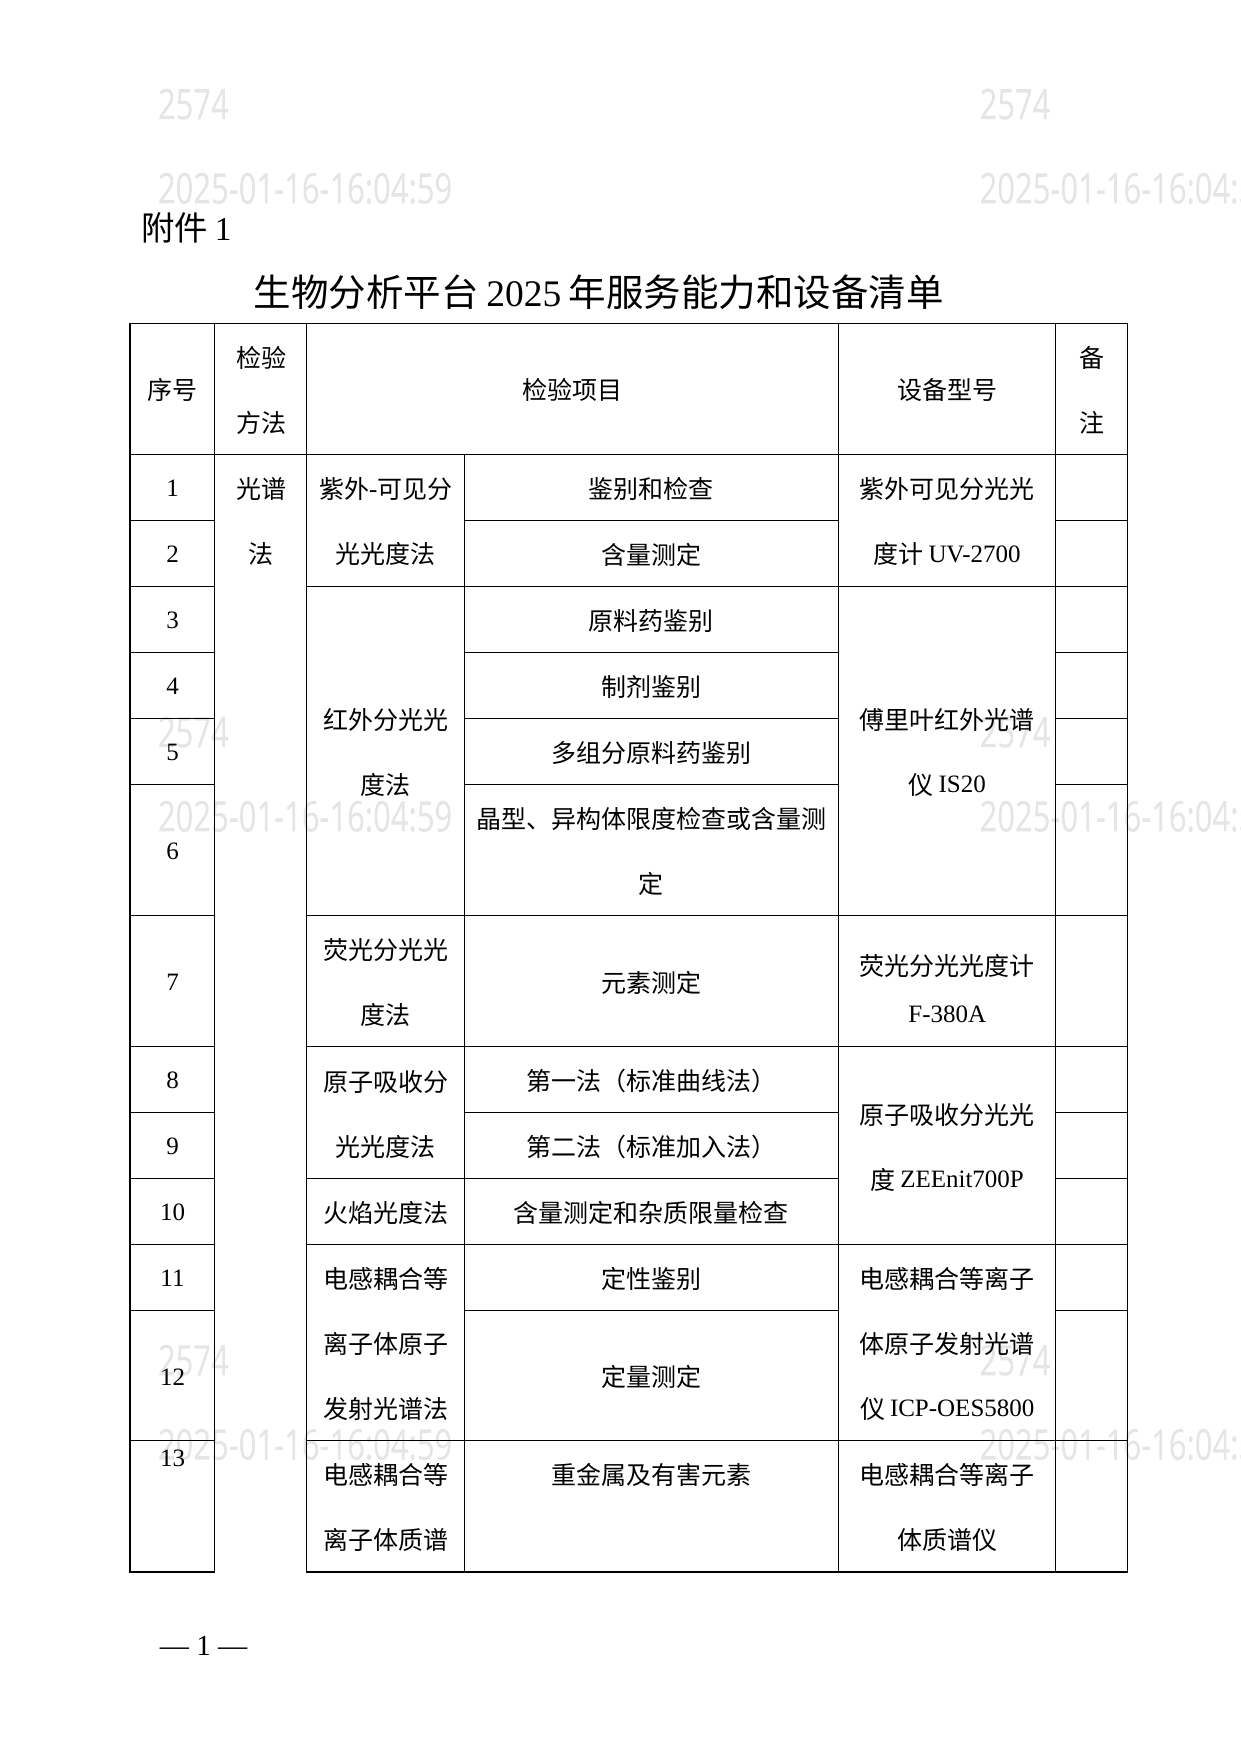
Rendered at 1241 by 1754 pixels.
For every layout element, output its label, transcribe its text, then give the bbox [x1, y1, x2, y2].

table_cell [839, 1441, 1055, 1571]
table_cell 鉴别和检查 [465, 455, 838, 520]
table_cell 荧光分光光度法 [307, 916, 464, 1046]
table_cell 电感耦合等离子体原子发射光谱仪ICP-OES5800 [839, 1245, 1055, 1440]
table_cell [1056, 1441, 1127, 1571]
table_cell 含量测定和杂质限量检查 [465, 1179, 838, 1244]
table_cell [1056, 521, 1127, 586]
table_cell 6 [131, 785, 214, 915]
table_cell 元素测定 [465, 916, 838, 1046]
table_cell 电感耦合等离子体质谱谱法 [307, 1441, 464, 1571]
table_cell 光谱法 [215, 455, 306, 1571]
table_cell 2 [131, 521, 214, 586]
table_cell 10 [131, 1179, 214, 1244]
table_cell 8 [131, 1047, 214, 1112]
table_cell 9 [131, 1113, 214, 1178]
table_cell 第一法（标准曲线法） [465, 1047, 838, 1112]
table_cell 1 [131, 455, 214, 520]
table_cell [1056, 1179, 1127, 1244]
table_cell 多组分原料药鉴别 [465, 719, 838, 784]
table_cell [1056, 455, 1127, 520]
table_cell 7 [131, 916, 214, 1046]
table_cell 荧光分光光度计F-380A [839, 916, 1055, 1046]
table_cell 原子吸收分光光度法 [307, 1047, 464, 1178]
table_cell 13 [131, 1441, 214, 1571]
table_cell 设备型号 [839, 324, 1055, 454]
table_cell 红外分光光度法 [307, 587, 464, 915]
table_cell 制剂鉴别 [465, 653, 838, 718]
table_cell [1056, 916, 1127, 1046]
table_cell 紫外-可见分光光度法 [307, 455, 464, 586]
table_cell 备注 [1056, 324, 1127, 454]
table_cell [1056, 1047, 1127, 1112]
table_cell [1056, 653, 1127, 718]
table_header 附件1 生物分析平台2025年服务能力和设备清单 [130, 193, 1240, 323]
table_cell 晶型、异构体限度检查或含量测定 [465, 785, 838, 915]
table_cell [1056, 719, 1127, 784]
table_cell 重金属及有害元素 [465, 1441, 838, 1571]
table_cell [1056, 1245, 1127, 1310]
table_cell 3 [131, 587, 214, 652]
table_cell [1056, 785, 1127, 915]
table_cell [1056, 1311, 1127, 1440]
table_cell 含量测定 [465, 521, 838, 586]
table_cell 序号 [131, 324, 214, 454]
table_cell 第二法（标准加入法） [465, 1113, 838, 1178]
table_cell 定性鉴别 [465, 1245, 838, 1310]
table_cell 傅里叶红外光谱仪IS20 [839, 587, 1055, 915]
table_cell [1056, 587, 1127, 652]
table_cell 4 [131, 653, 214, 718]
table_cell 5 [131, 719, 214, 784]
table_cell 11 [131, 1245, 214, 1310]
table_cell 定量测定 [465, 1311, 838, 1440]
table_cell [1056, 1113, 1127, 1178]
table_cell 原料药鉴别 [465, 587, 838, 652]
table_cell 检验项目 [307, 324, 838, 454]
table_cell 检验方法 [215, 324, 306, 454]
table_cell 电感耦合等离子体原子发射光谱法 [307, 1245, 464, 1440]
table_cell 12 [131, 1311, 214, 1440]
table_cell 紫外可见分光光度计UV-2700 [839, 455, 1055, 586]
table_cell 火焰光度法 [307, 1179, 464, 1244]
table_cell 原子吸收分光光度ZEEnit700P [839, 1047, 1055, 1244]
